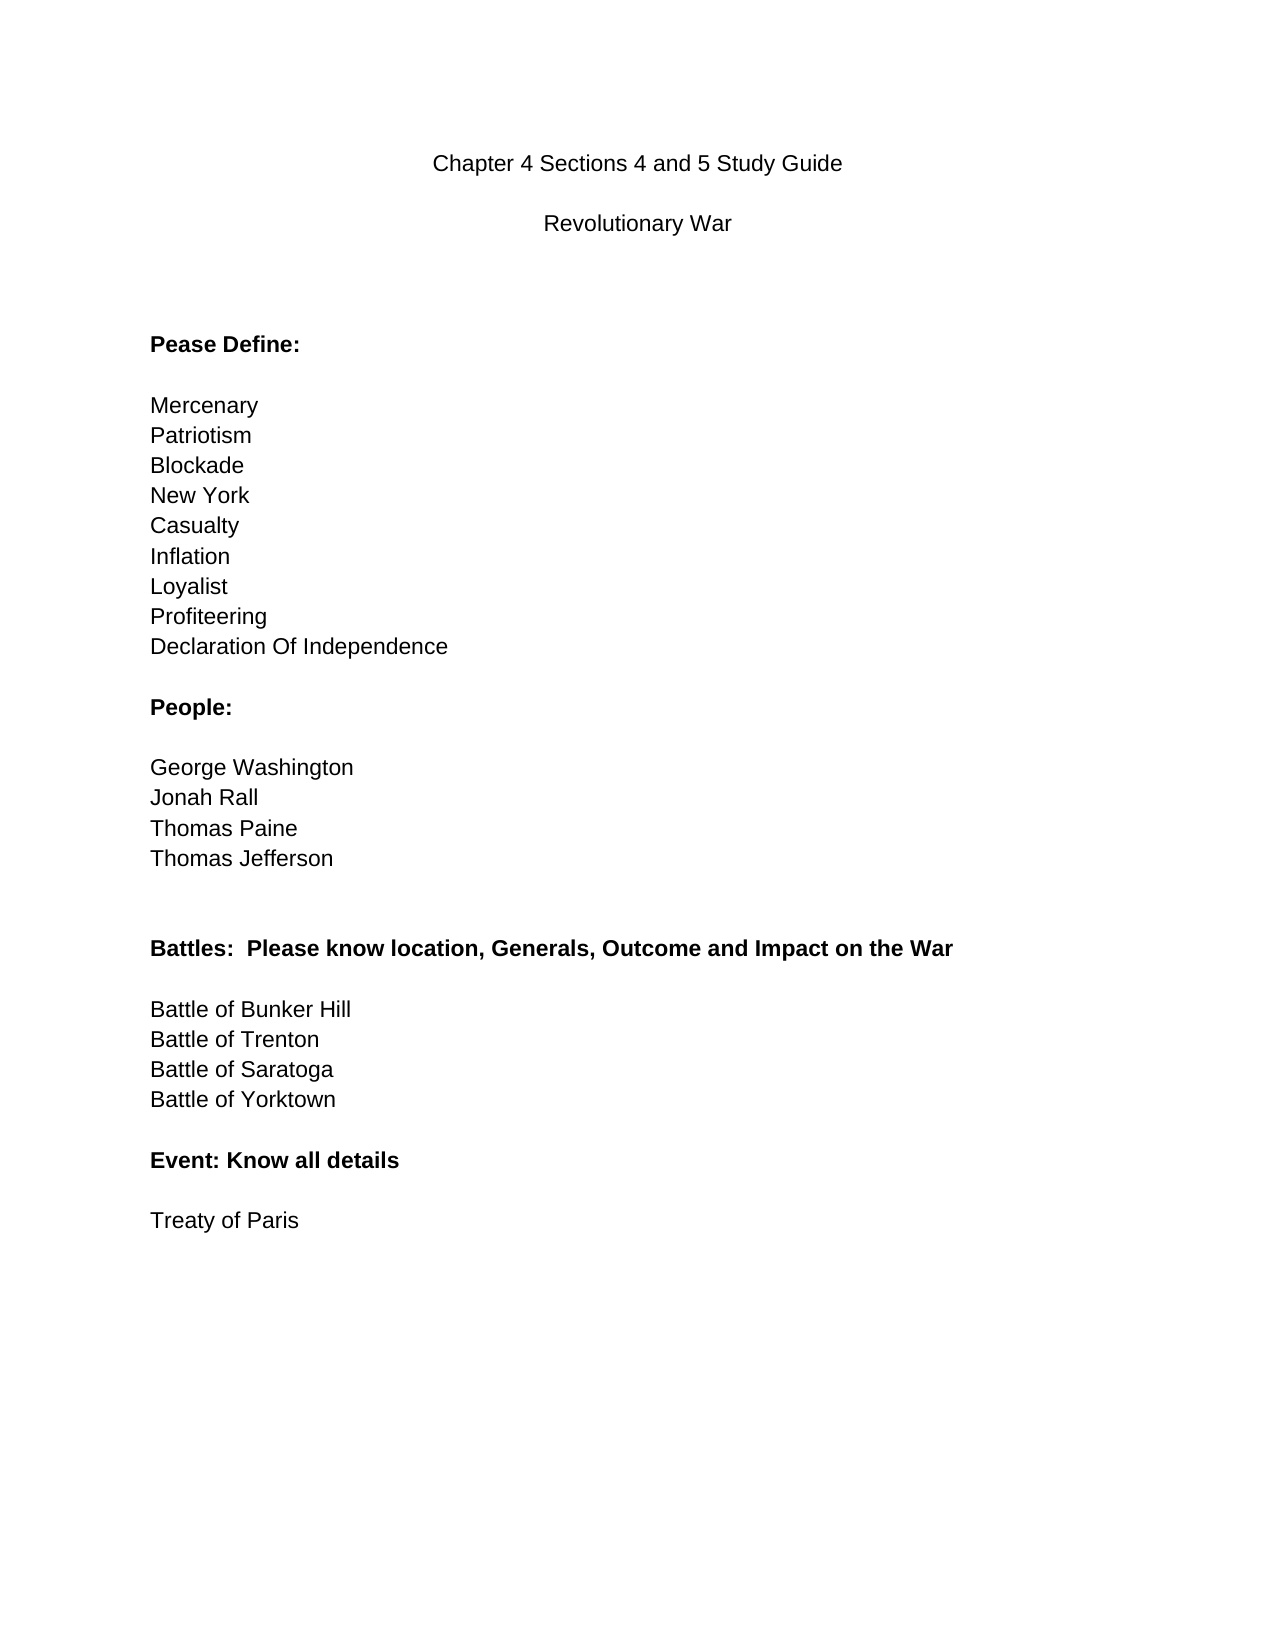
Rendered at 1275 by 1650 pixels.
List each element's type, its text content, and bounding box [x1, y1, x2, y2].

text Thomas Paine [150, 814, 1125, 841]
text Patriotism [150, 422, 1125, 448]
text Loyalist [150, 573, 1125, 599]
text New York [150, 482, 1125, 509]
text Chapter 4 Sections 4 and 5 Study Guide [150, 150, 1125, 176]
text People: [150, 694, 1125, 720]
text Event: Know all details [150, 1147, 1125, 1173]
text Profiteering [150, 603, 1125, 629]
text Thomas Jefferson [150, 845, 1125, 871]
text George Washington [150, 754, 1125, 781]
text Treaty of Paris [150, 1207, 1125, 1234]
text Battles: Please know location, Generals, Outcome and Impact on the War [150, 935, 1125, 962]
text Blockade [150, 452, 1125, 478]
text Jonah Rall [150, 784, 1125, 811]
text Casualty [150, 512, 1125, 539]
text Mercenary [150, 392, 1125, 418]
text Battle of Yorktown [150, 1086, 1125, 1113]
text Pease Define: [150, 331, 1125, 358]
text Battle of Trenton [150, 1026, 1125, 1052]
text Declaration Of Independence [150, 633, 1125, 660]
text Revolutionary War [150, 210, 1125, 237]
text Battle of Saratoga [150, 1056, 1125, 1083]
text Inflation [150, 543, 1125, 569]
text Battle of Bunker Hill [150, 996, 1125, 1022]
